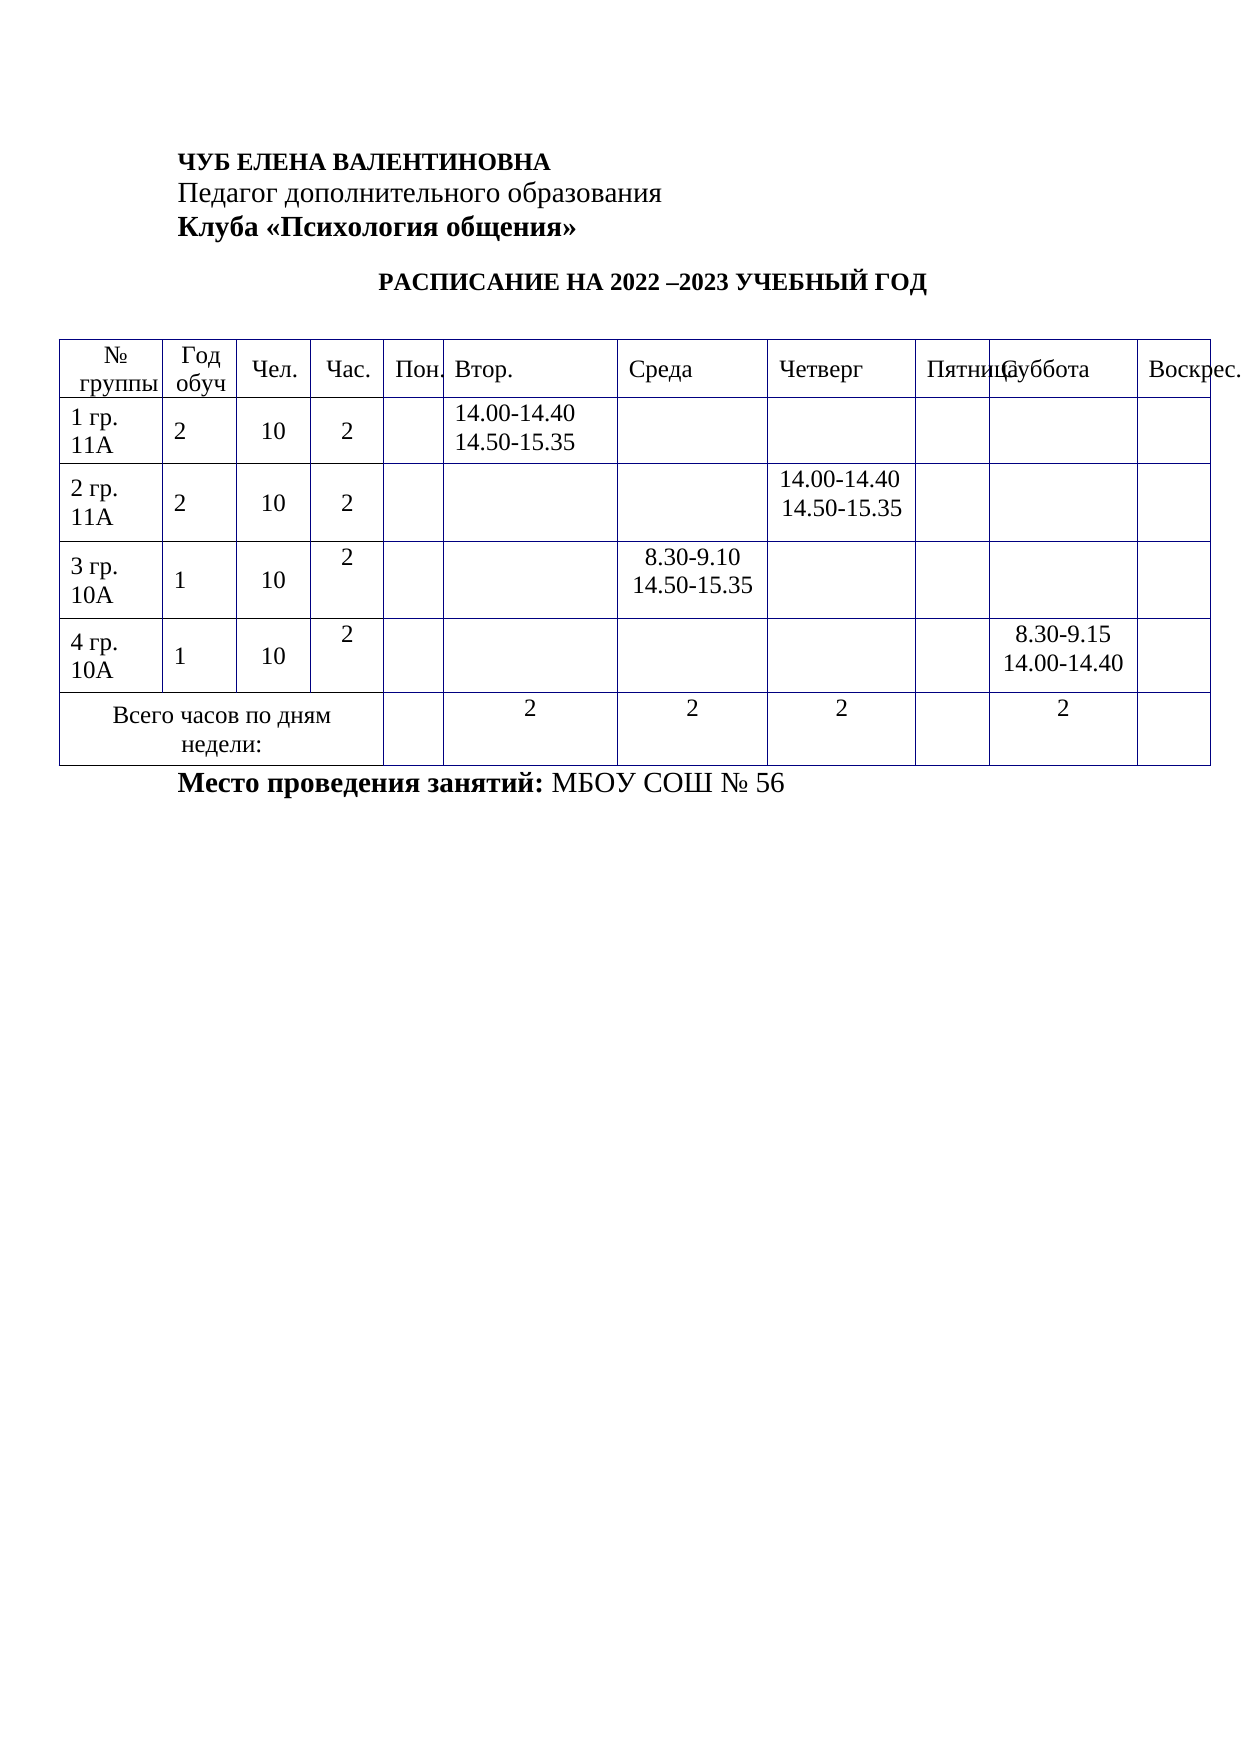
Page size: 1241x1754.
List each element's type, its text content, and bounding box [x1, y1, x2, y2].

table_cell [618, 619, 767, 692]
table_cell [618, 398, 767, 463]
table_cell 14.00-14.40 14.50-15.35 [768, 464, 915, 541]
table_cell 2 [768, 693, 915, 764]
table_cell [384, 619, 443, 692]
table_cell [916, 619, 989, 692]
table_cell [768, 542, 915, 618]
table_header Среда [618, 340, 767, 397]
table_header Пон. [384, 340, 443, 397]
table_header Чел. [237, 340, 310, 397]
table_header Суббота [990, 340, 1137, 397]
table_cell [444, 542, 617, 618]
table_cell 2 [311, 542, 383, 618]
table_cell [444, 464, 617, 541]
table_cell 1 [163, 619, 236, 692]
table_cell [384, 693, 443, 764]
table_cell [1138, 464, 1210, 541]
text ЧУБ ЕЛЕНА ВАЛЕНТИНОВНА [177, 147, 1152, 176]
text Место проведения занятий: МБОУ СОШ № 56 [177, 766, 1240, 799]
table_cell [768, 398, 915, 463]
table_cell [384, 398, 443, 463]
table_cell 10 [237, 464, 310, 541]
table_cell [1138, 398, 1210, 463]
table_header Воскрес. [1138, 340, 1210, 397]
table_cell 2 [163, 398, 236, 463]
table_cell [618, 464, 767, 541]
table_cell 2 [311, 398, 383, 463]
table_cell 3 гр. 10А [60, 542, 162, 618]
table_cell [990, 464, 1137, 541]
table_header Четверг [768, 340, 915, 397]
table_header Втор. [444, 340, 617, 397]
table_cell [768, 619, 915, 692]
table_cell 4 гр. 10А [60, 619, 162, 692]
table_cell 2 [311, 464, 383, 541]
table_cell 8.30-9.15 14.00-14.40 [990, 619, 1137, 692]
table_cell 14.00-14.40 14.50-15.35 [444, 398, 617, 463]
table_cell 2 [163, 464, 236, 541]
table_header Пятница [916, 340, 989, 397]
table_cell 2 [990, 693, 1137, 764]
text Педагог дополнительного образования [177, 176, 1147, 209]
text Клуба «Психология общения» [177, 209, 1147, 243]
table_cell 2 [618, 693, 767, 764]
table_cell 1 гр. 11А [60, 398, 162, 463]
table_cell [384, 542, 443, 618]
table_cell [916, 693, 989, 764]
table_cell [916, 464, 989, 541]
table_cell 8.30-9.10 14.50-15.35 [618, 542, 767, 618]
table_cell 10 [237, 398, 310, 463]
table_cell 2 гр. 11А [60, 464, 162, 541]
table_header Час. [311, 340, 383, 397]
table_cell [990, 398, 1137, 463]
table_cell Всего часов по дням недели: [60, 693, 383, 764]
table_header Год обуч [163, 340, 236, 397]
table_cell [1138, 542, 1210, 618]
table_cell 1 [163, 542, 236, 618]
table_cell 2 [444, 693, 617, 764]
table_cell [990, 542, 1137, 618]
table_cell 10 [237, 542, 310, 618]
table_cell [1138, 619, 1210, 692]
table_cell [444, 619, 617, 692]
table_cell [916, 398, 989, 463]
table_cell 10 [237, 619, 310, 692]
table_cell [916, 542, 989, 618]
table_cell 2 [311, 619, 383, 692]
table_cell [384, 464, 443, 541]
table_header № группы [60, 340, 162, 397]
text РАСПИСАНИЕ НА 2022 –2023 УЧЕБНЫЙ ГОД [15, 267, 1240, 296]
table_cell [1138, 693, 1210, 764]
